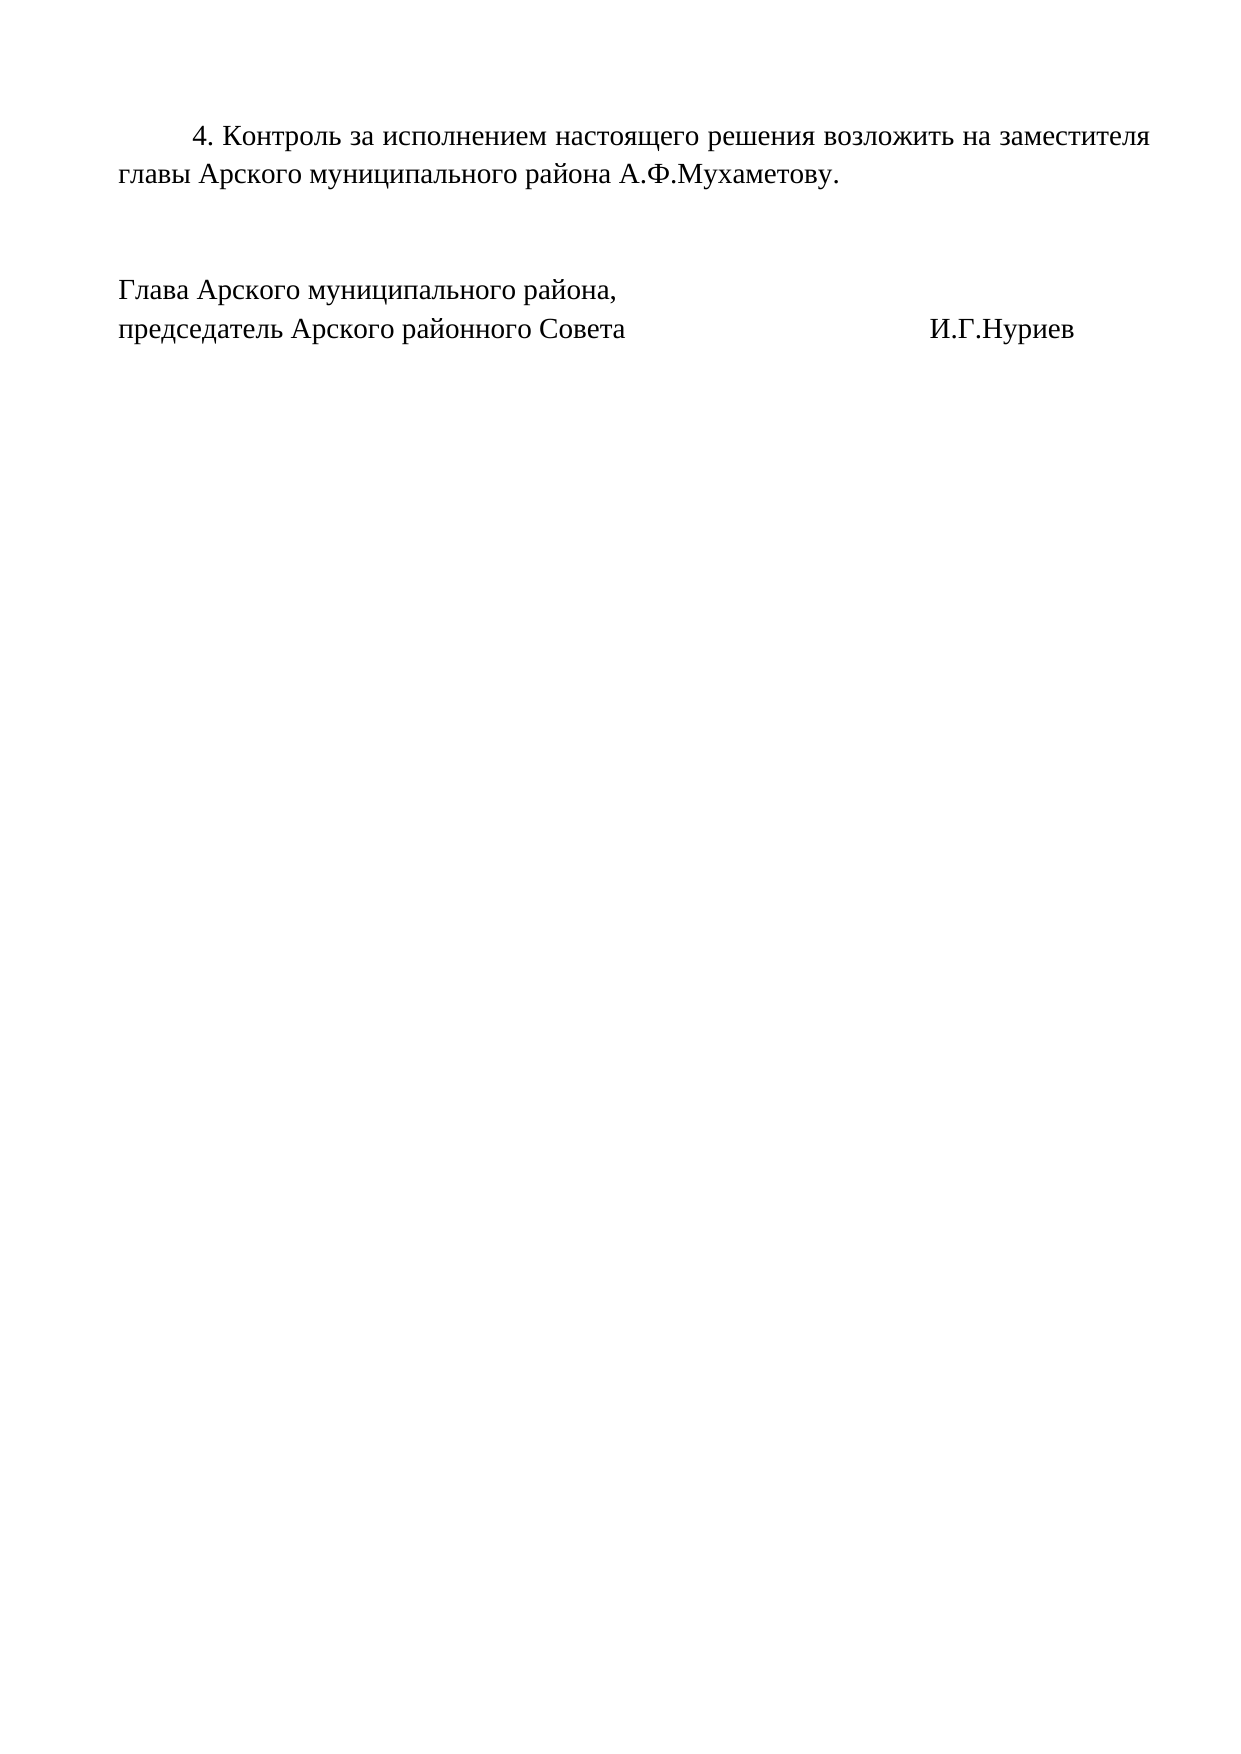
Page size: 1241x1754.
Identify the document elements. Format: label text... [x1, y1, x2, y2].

text 4. Контроль за исполнением настоящего решения возложить на заместителя главы Арского муниципального района А.Ф.Мухаметову. [118, 118, 1152, 190]
text председатель Арского районного Совета И.Г.Нуриев [118, 311, 1152, 344]
text Глава Арского муниципального района, [118, 272, 1152, 306]
